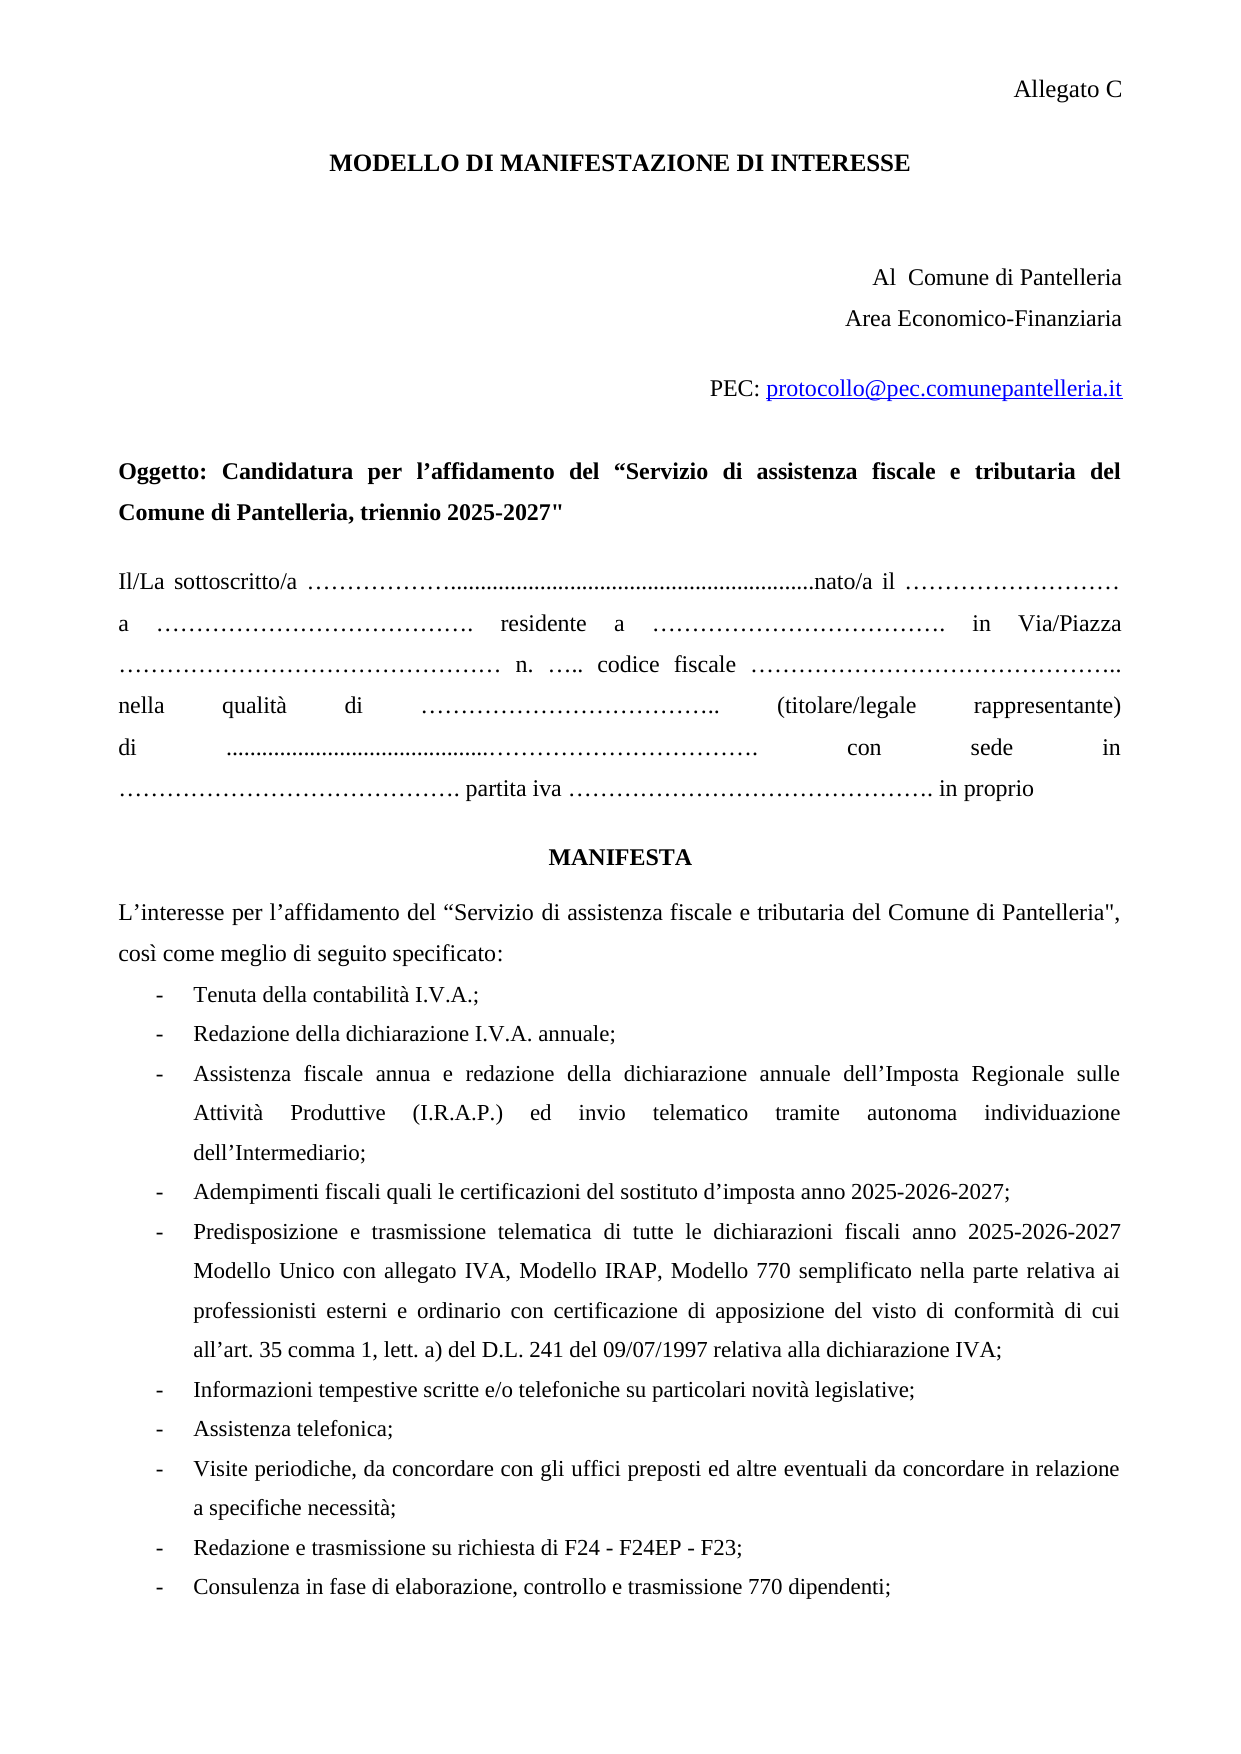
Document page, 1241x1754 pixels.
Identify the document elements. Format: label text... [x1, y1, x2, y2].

list Assistenza fiscale annua e redazione della dichiarazione annuale dell’Imposta Regionale sulle Attività Produttive (I.R.A.P.) ed invio telematico tramite autonoma individuazione dell’Intermediario; [156, 1060, 1122, 1165]
text Area Economico-Finanziaria [118, 304, 1122, 332]
list Consulenza in fase di elaborazione, controllo e trasmissione 770 dipendenti; [156, 1573, 1122, 1599]
list Adempimenti fiscali quali le certificazioni del sostituto d’imposta anno 2025-2026-2027; [156, 1178, 1122, 1204]
text Il/La sottoscritto/a ……………….............................................................nato/a il ……………………… a …………………………………. residente a ………………………………. in Via/Piazza ………………………………………… n. ….. codice fiscale ……………………………………….. nella qualità di ……………………………….. (titolare/legale rappresentante) di ............................................……………………………. con sede in ……………………………………. partita iva ………………………………………. in proprio [118, 567, 1122, 802]
text MANIFESTA [118, 843, 1122, 871]
text MODELLO DI MANIFESTAZIONE DI INTERESSE [118, 148, 1122, 176]
list Predisposizione e trasmissione telematica di tutte le dichiarazioni fiscali anno 2025-2026-2027 Modello Unico con allegato IVA, Modello IRAP, Modello 770 semplificato nella parte relativa ai professionisti esterni e ordinario con certificazione di apposizione del visto di conformità di cui all’art. 35 comma 1, lett. a) del D.L. 241 del 09/07/1997 relativa alla dichiarazione IVA; [156, 1218, 1122, 1362]
list Redazione della dichiarazione I.V.A. annuale; [156, 1020, 1122, 1047]
text Oggetto: Candidatura per l’affidamento del “Servizio di assistenza fiscale e tributaria del Comune di Pantelleria, triennio 2025-2027" [118, 457, 1122, 526]
list Informazioni tempestive scritte e/o telefoniche su particolari novità legislative; [156, 1376, 1122, 1402]
text PEC: protocollo@pec.comunepantelleria.it [118, 374, 1122, 402]
text Al Comune di Pantelleria [487, 263, 1122, 290]
list Redazione e trasmissione su richiesta di F24 - F24EP - F23; [156, 1533, 1122, 1560]
text L’interesse per l’affidamento del “Servizio di assistenza fiscale e tributaria del Comune di Pantelleria", così come meglio di seguito specificato: [118, 898, 1122, 967]
list Assistenza telefonica; [156, 1415, 1122, 1441]
list Tenuta della contabilità I.V.A.; [156, 981, 1122, 1007]
list Visite periodiche, da concordare con gli uffici preposti ed altre eventuali da concordare in relazione a specifiche necessità; [156, 1454, 1122, 1520]
